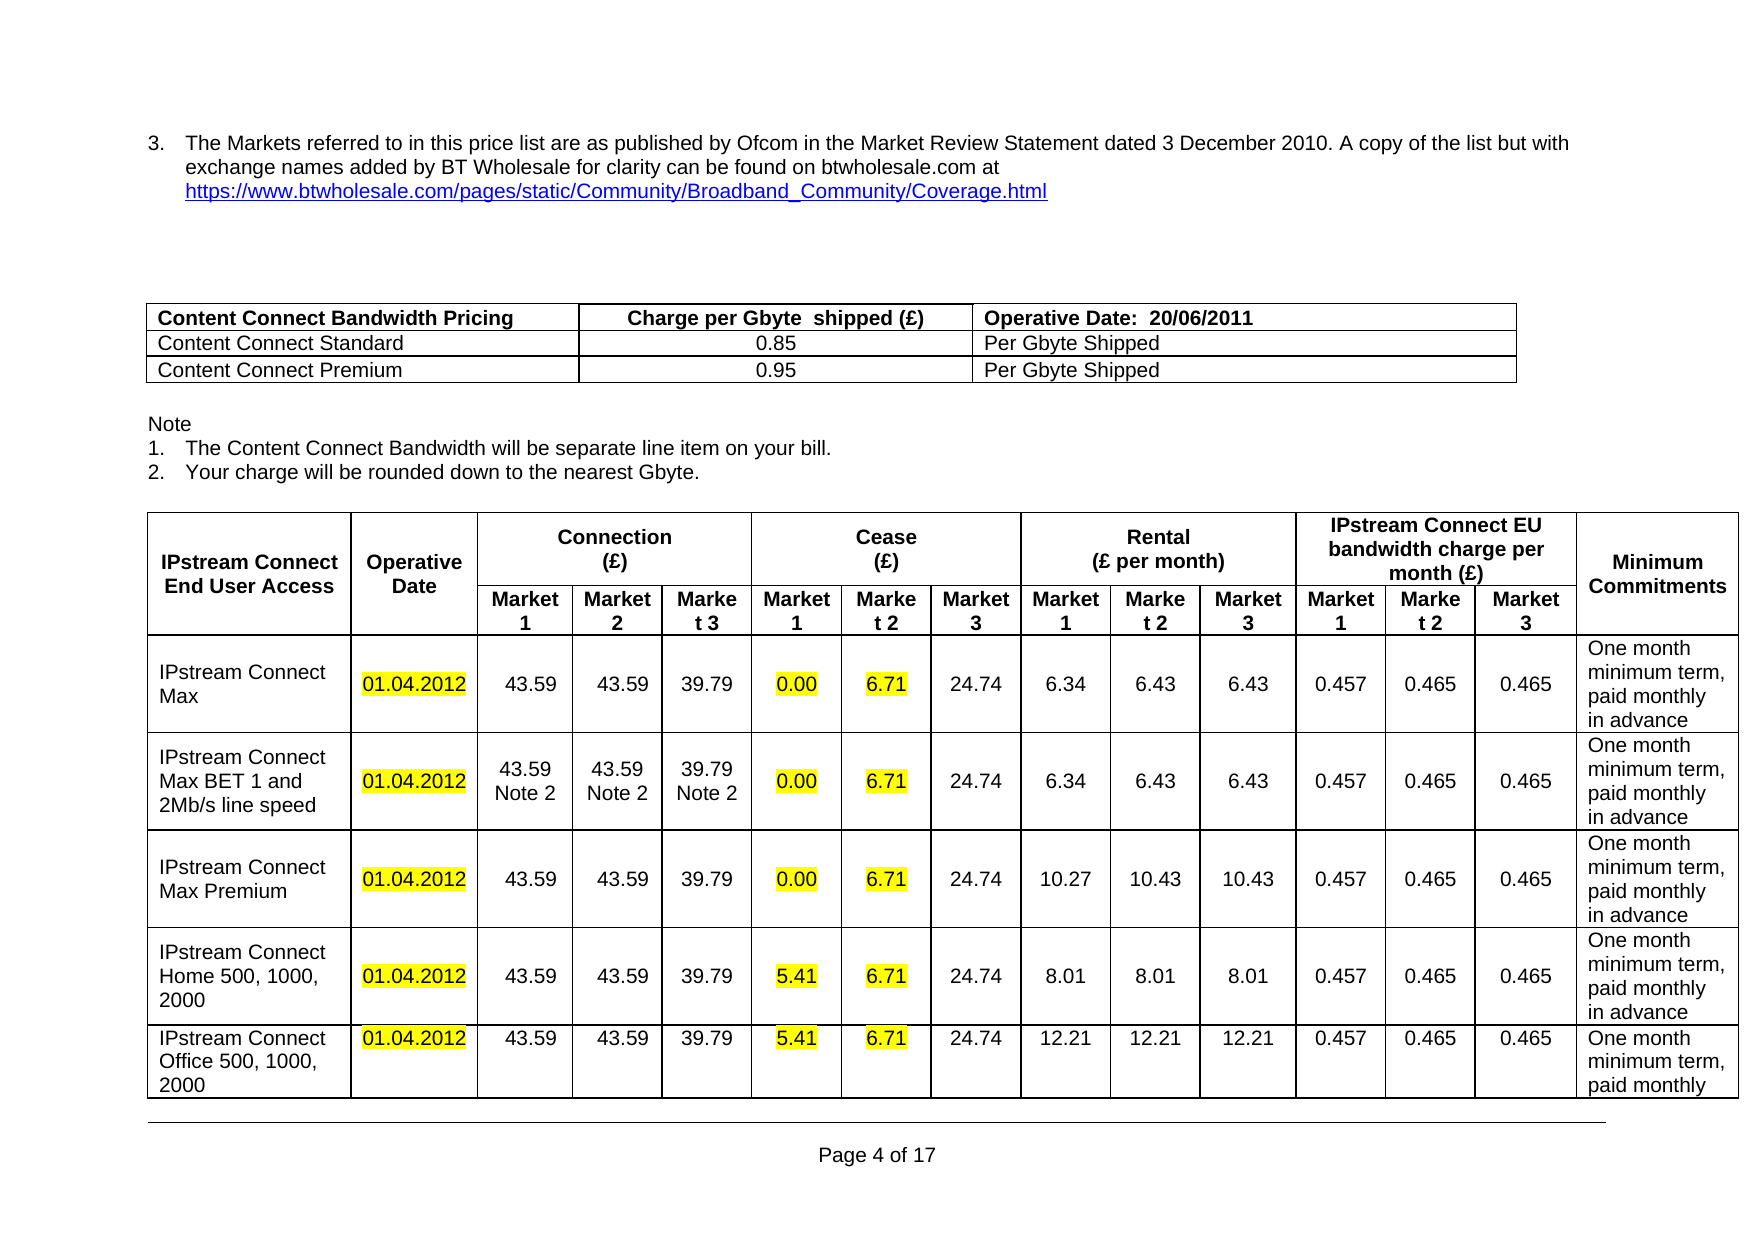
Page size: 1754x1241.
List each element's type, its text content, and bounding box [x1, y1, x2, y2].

table_cell 39.79 [663, 928, 751, 1024]
table_cell Market 1 [1022, 586, 1110, 634]
table_cell Market 2 [842, 586, 930, 634]
table_cell Market 3 [1476, 586, 1576, 634]
table_cell 6.43 [1201, 733, 1295, 829]
table_cell 43.59 [573, 636, 661, 732]
table_cell 0.465 [1386, 1026, 1474, 1097]
table_cell 43.59 [573, 1026, 661, 1097]
table_cell 6.71 [842, 636, 930, 732]
table_cell 39.79 Note 2 [663, 733, 751, 829]
table_header Minimum Commitments [1577, 513, 1738, 634]
table_cell 6.71 [842, 1026, 930, 1097]
table_cell 0.465 [1386, 831, 1474, 926]
table_cell 01.04.2012 [352, 831, 477, 926]
table_cell 01.04.2012 [352, 733, 477, 829]
table_cell Content Connect Standard [147, 331, 578, 355]
table_cell 0.85 [580, 331, 972, 355]
table_cell 01.04.2012 [352, 928, 477, 1024]
table_cell Per Gbyte Shipped [973, 331, 1516, 355]
table_cell 6.43 [1111, 636, 1199, 732]
list Your charge will be rounded down to the nearest Gbyte. [148, 459, 1606, 483]
table_cell 6.43 [1201, 636, 1295, 732]
table_cell 0.457 [1297, 636, 1385, 732]
table_cell 6.43 [1111, 733, 1199, 829]
table_cell 43.59 [573, 928, 661, 1024]
table_cell Market 3 [1201, 586, 1295, 634]
table_cell 0.465 [1476, 733, 1576, 829]
table_cell Market 2 [1111, 586, 1199, 634]
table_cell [148, 1026, 350, 1097]
table_cell Market 3 [932, 586, 1020, 634]
table_cell 6.34 [1022, 733, 1110, 829]
table_cell 39.79 [663, 636, 751, 732]
table_cell 5.41 [752, 1026, 841, 1097]
table_cell IPstream Connect Home 500, 1000, 2000 [148, 928, 350, 1024]
text Note [148, 412, 1606, 436]
table_cell 10.43 [1111, 831, 1199, 926]
table_cell 0.457 [1297, 831, 1385, 926]
table_cell Market 1 [1297, 586, 1385, 634]
table_cell Content Connect Premium [147, 357, 578, 382]
table_cell 24.74 [932, 1026, 1020, 1097]
table_cell 0.465 [1476, 831, 1576, 926]
table_cell One month minimum term, paid monthly in advance [1577, 831, 1738, 926]
table_cell 5.41 [752, 928, 841, 1024]
table_cell 0.465 [1386, 928, 1474, 1024]
table_cell 24.74 [932, 928, 1020, 1024]
table_cell 39.79 [663, 831, 751, 926]
table_cell Market 2 [573, 586, 661, 634]
table_cell 6.71 [842, 928, 930, 1024]
table_cell 01.04.2012 [352, 636, 477, 732]
table_cell Market 2 [1386, 586, 1474, 634]
table_cell 8.01 [1111, 928, 1199, 1024]
table_cell 43.59 [478, 831, 572, 926]
table_cell 0.465 [1386, 636, 1474, 732]
table_cell 0.465 [1476, 928, 1576, 1024]
table_header Charge per Gbyte shipped (£) [580, 305, 972, 330]
table_cell 43.59 [573, 831, 661, 926]
table_cell IPstream Connect Max [148, 636, 350, 732]
table_cell 6.71 [842, 831, 930, 926]
table_cell One month minimum term, paid monthly in advance [1577, 928, 1738, 1024]
table_cell IPstream Connect Max BET 1 and 2Mb/s line speed [148, 733, 350, 829]
table_header Content Connect Bandwidth Pricing [147, 304, 578, 330]
table_cell 24.74 [932, 636, 1020, 732]
table_cell 43.59 [478, 928, 572, 1024]
table_header Connection (£) [478, 513, 751, 585]
table_cell 43.59 Note 2 [573, 733, 661, 829]
table_cell 0.465 [1476, 636, 1576, 732]
table_cell Market 1 [752, 586, 841, 634]
table_cell 0.465 [1386, 733, 1474, 829]
table_cell 0.00 [752, 636, 841, 732]
table_cell 10.43 [1201, 831, 1295, 926]
table_cell 0.457 [1297, 1026, 1385, 1097]
table_cell 10.27 [1022, 831, 1110, 926]
table_cell 39.79 [663, 1026, 751, 1097]
table_cell 43.59 [478, 1026, 572, 1097]
table_cell One month minimum term, paid monthly in advance [1577, 636, 1738, 732]
table_header IPstream Connect End User Access [148, 513, 350, 634]
table_cell IPstream Connect Max Premium [148, 831, 350, 926]
table_cell 0.465 [1476, 1026, 1576, 1097]
list The Markets referred to in this price list are as published by Ofcom in the Market Review Statement dated 3 December 2010. A copy of the list but with exchange names added by BT Wholesale for clarity can be found on btwholesale.com at https://www.btwholesale.com/pages/static/Community/Broadband_Community/Coverage.html [148, 131, 1606, 203]
table_cell 6.34 [1022, 636, 1110, 732]
table_header Operative Date: 20/06/2011 [973, 304, 1516, 330]
table_cell 12.21 [1201, 1026, 1295, 1097]
table_cell 6.71 [842, 733, 930, 829]
table_cell 0.00 [752, 831, 841, 926]
table_cell 43.59 Note 2 [478, 733, 572, 829]
table_header IPstream Connect EU bandwidth charge per month (£) [1297, 513, 1576, 585]
table_cell 0.457 [1297, 928, 1385, 1024]
table_cell 8.01 [1201, 928, 1295, 1024]
table_cell One month minimum term, paid monthly in advance [1577, 733, 1738, 829]
table_cell 12.21 [1022, 1026, 1110, 1097]
table_cell Per Gbyte Shipped [973, 357, 1516, 382]
list The Content Connect Bandwidth will be separate line item on your bill. [148, 436, 1606, 459]
table_header Rental (£ per month) [1022, 513, 1295, 585]
table_cell 8.01 [1022, 928, 1110, 1024]
table_cell 43.59 [478, 636, 572, 732]
table_cell 0.95 [580, 357, 972, 382]
table_cell 0.457 [1297, 733, 1385, 829]
table_cell 24.74 [932, 831, 1020, 926]
table_cell 01.04.2012 [352, 1026, 477, 1097]
table_cell Market 1 [478, 586, 572, 634]
table_cell 12.21 [1111, 1026, 1199, 1097]
table_header Cease (£) [752, 513, 1020, 585]
table_header Operative Date [352, 513, 477, 634]
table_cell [1577, 1026, 1738, 1097]
table_cell Market 3 [663, 586, 751, 634]
table_cell 0.00 [752, 733, 841, 829]
table_cell 24.74 [932, 733, 1020, 829]
